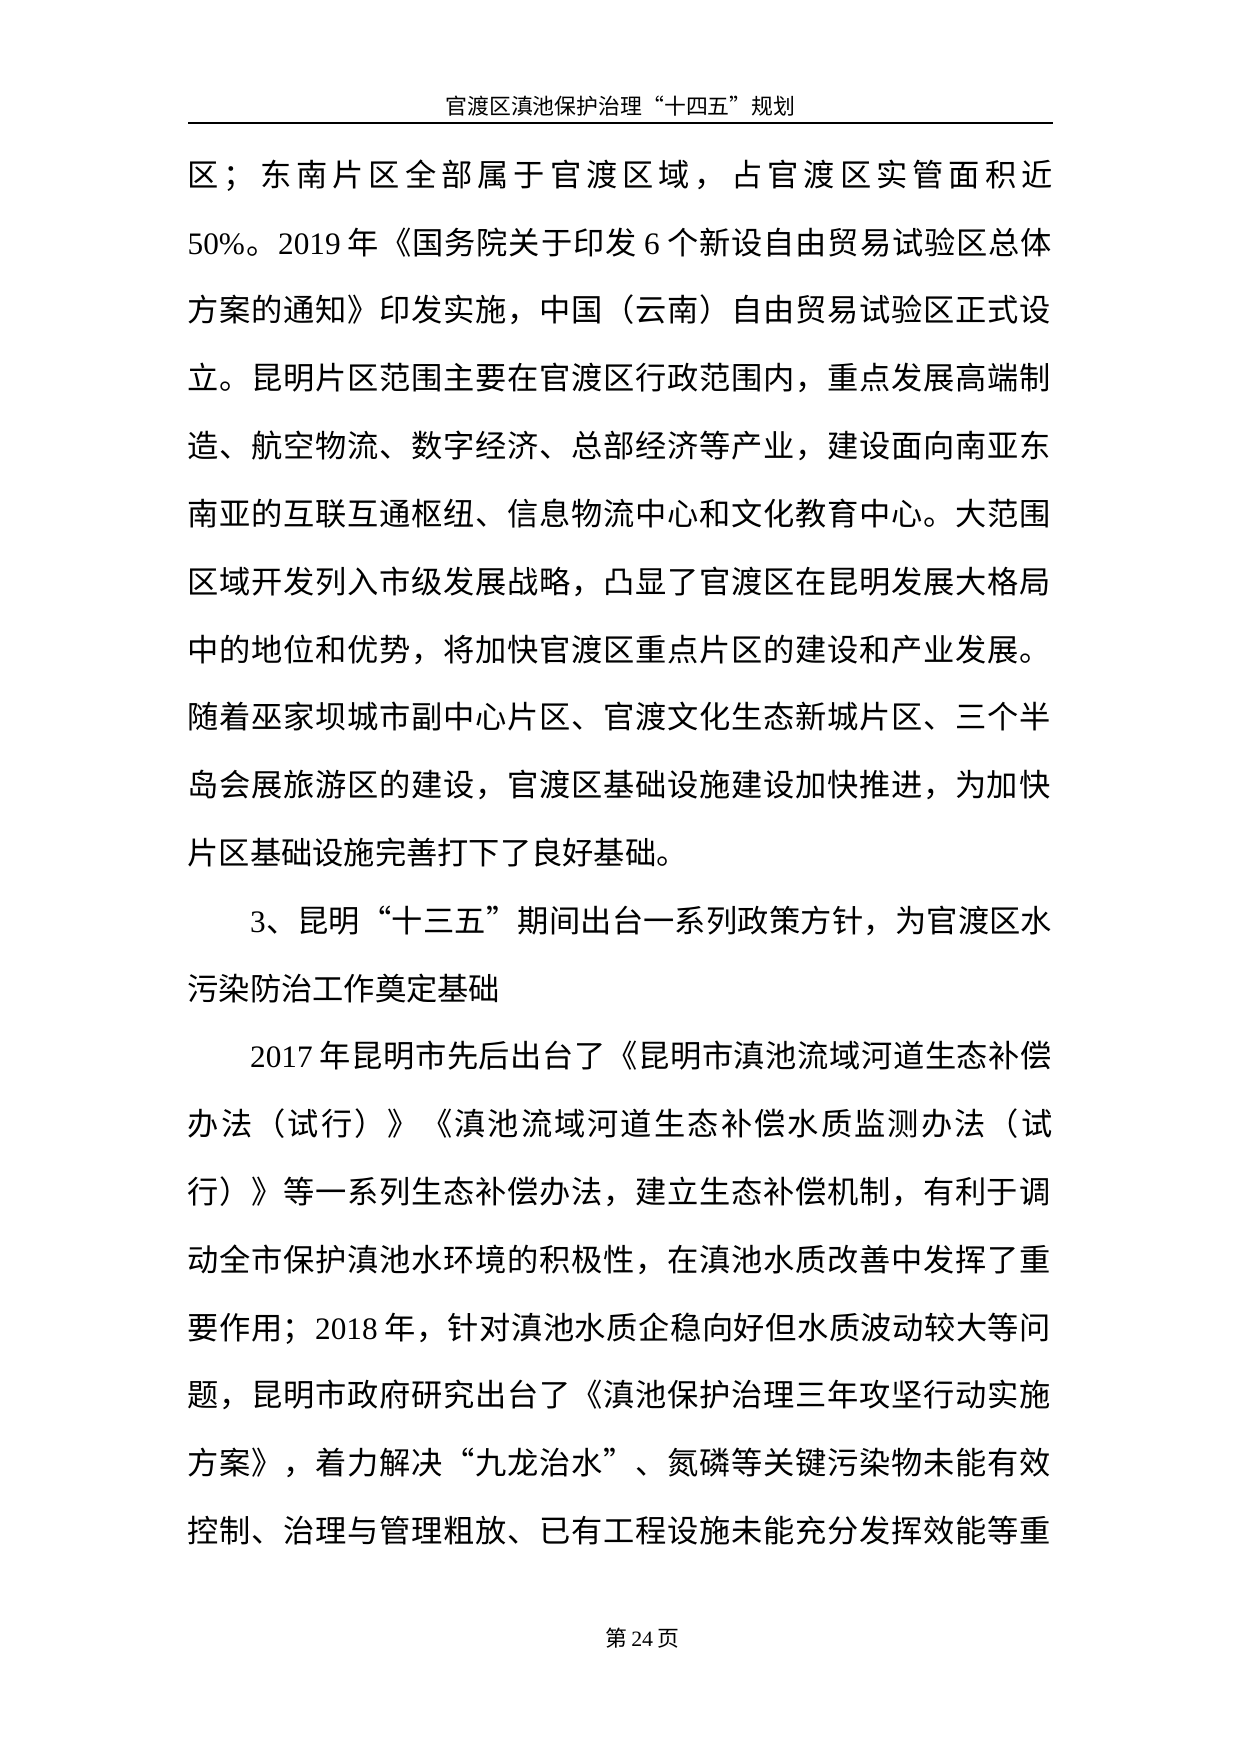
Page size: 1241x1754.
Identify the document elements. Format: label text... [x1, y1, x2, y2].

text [187, 1032, 1053, 1551]
subtitle 3、昆明“十三五”期间出台一系列政策方针，为官渡区水污染防治工作奠定基础 [187, 896, 1053, 1009]
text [187, 150, 1053, 873]
